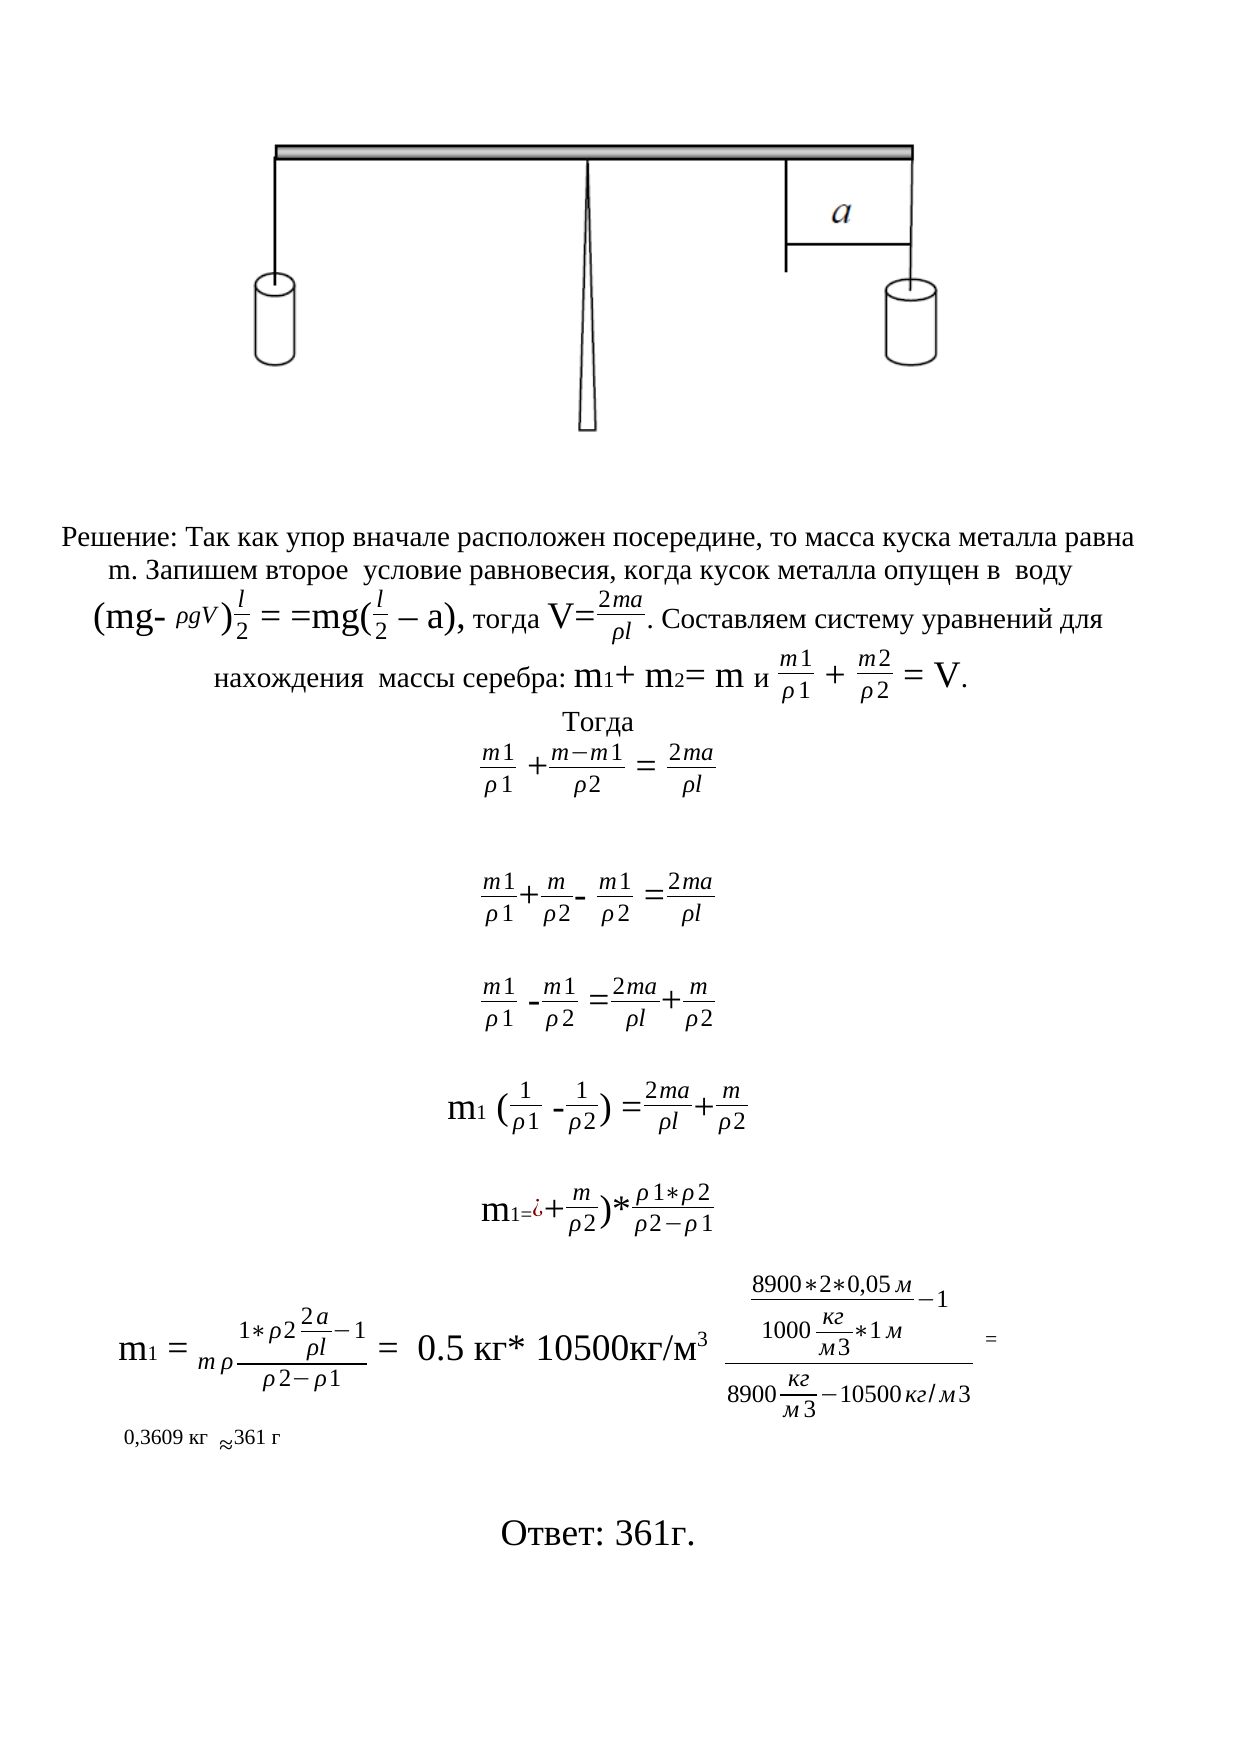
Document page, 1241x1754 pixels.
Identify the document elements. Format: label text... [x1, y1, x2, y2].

list m1 ( -) =+ [29, 1076, 1152, 1135]
text 0,3609 кг 361 г [118, 1424, 1152, 1467]
list Решение: Так как упор вначале расположен посередине, то масса куска металла равна m. Запишем второе условие равновесия, когда кусок металла опущен в воду [29, 519, 1152, 586]
list + = [29, 737, 1152, 799]
text m1 = = 0.5 кг* 10500кг/м3 = [118, 1271, 1152, 1424]
list (mg- ) = =mg( – a), тогда V=. Составляем систему уравнений для нахождения массы серебра: m1+ m2= m и + = V. [29, 586, 1152, 704]
list Тогда [29, 704, 1152, 737]
list m1=+)* [29, 1178, 1152, 1237]
picture [238, 118, 957, 452]
list - =+ [29, 971, 1152, 1033]
list Ответ: 361г. [29, 1510, 1152, 1553]
list +- = [29, 866, 1152, 928]
